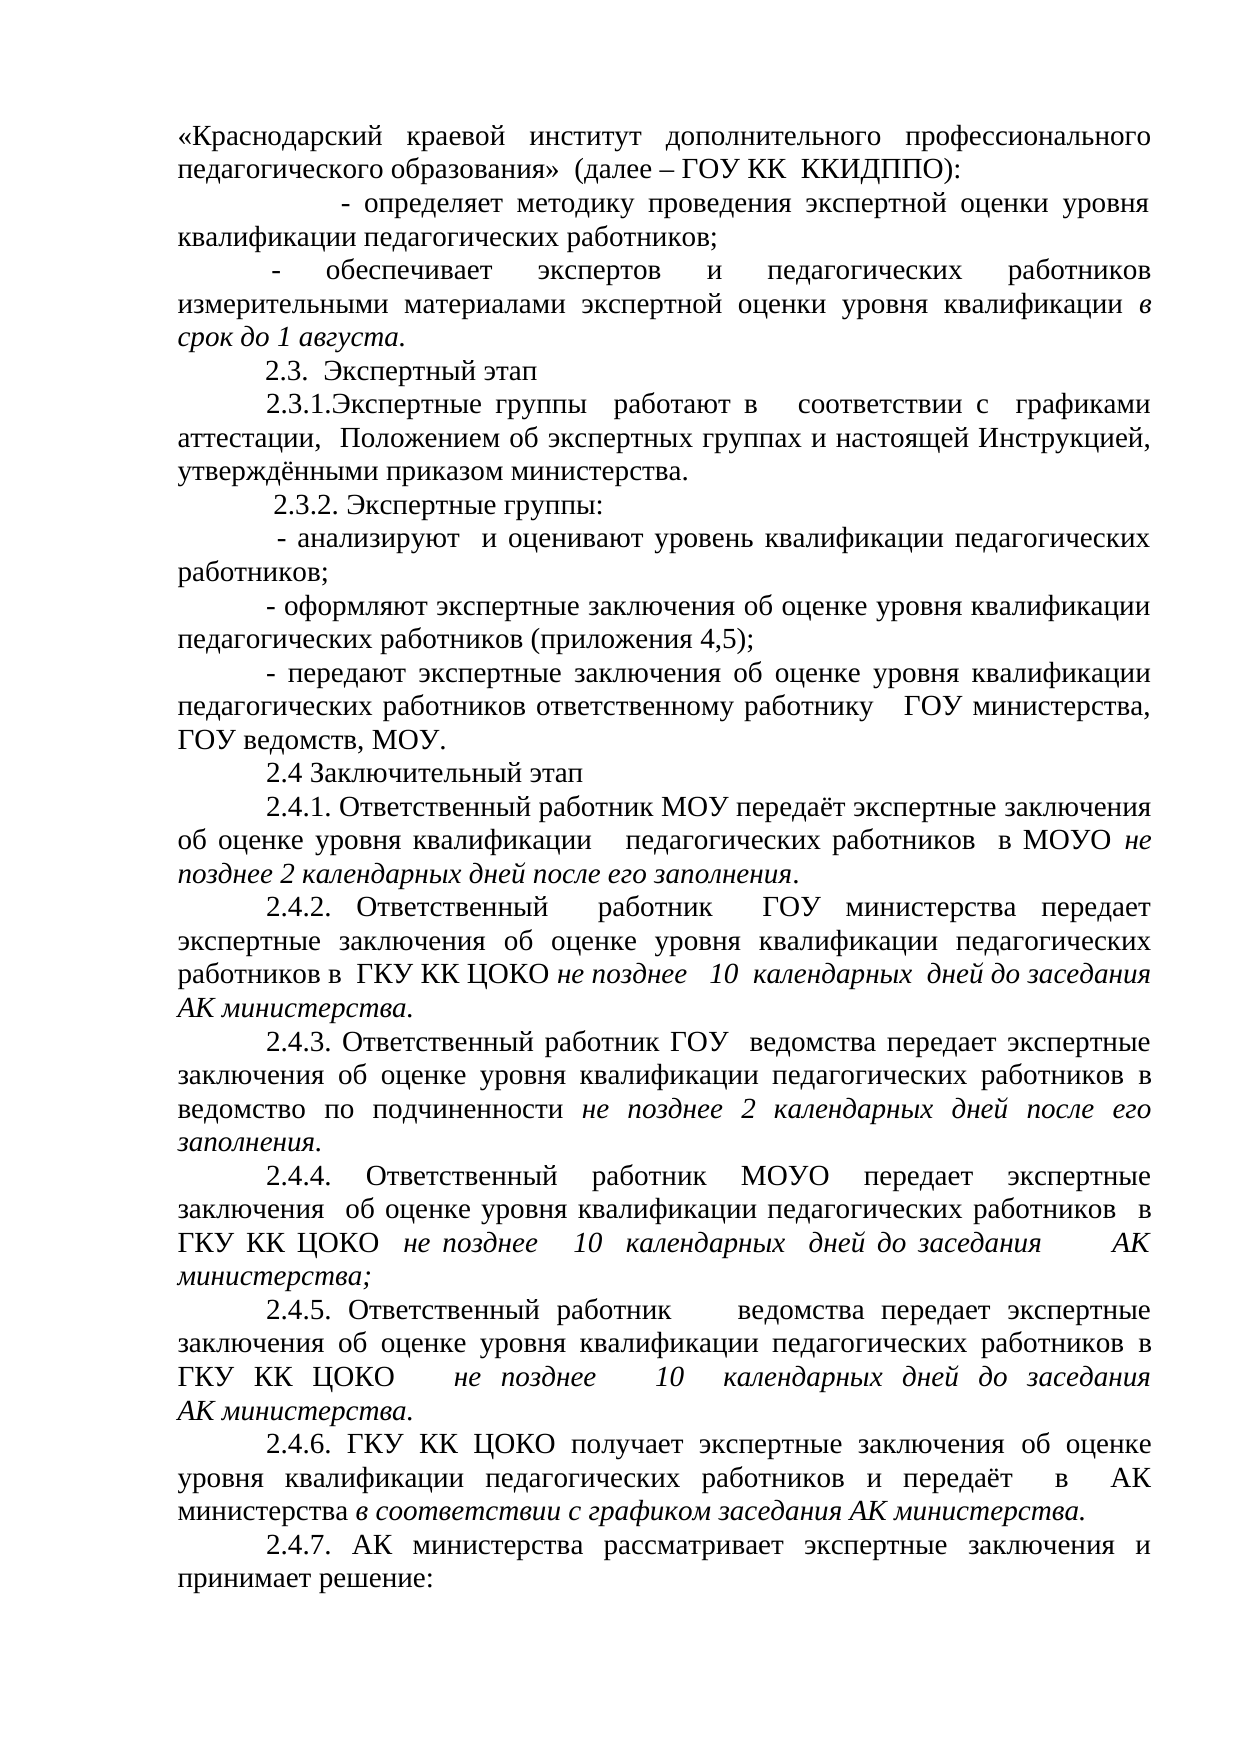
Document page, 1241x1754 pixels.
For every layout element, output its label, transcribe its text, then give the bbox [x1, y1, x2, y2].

text 2.4.4. Ответственный работник МОУО передает экспертные заключения об оценке уровня квалификации педагогических работников в ГКУ КК ЦОКО не позднее 10 календарных дней до заседания АК министерства; [177, 1158, 1152, 1292]
text 2.4.7. АК министерства рассматривает экспертные заключения и принимает решение: [177, 1527, 1152, 1594]
text 2.4 Заключительный этап [177, 755, 1152, 789]
text - определяет методику проведения экспертной оценки уровня квалификации педагогических работников; [177, 185, 1152, 252]
text 2.3.1.Экспертные группы работают в соответствии с графиками аттестации, Положением об экспертных группах и настоящей Инструкцией, утверждёнными приказом министерства. [177, 386, 1152, 487]
text 2.4.2. Ответственный работник ГОУ министерства передает экспертные заключения об оценке уровня квалификации педагогических работников в ГКУ КК ЦОКО не позднее 10 календарных дней до заседания АК министерства. [177, 889, 1152, 1024]
text 2.4.6. ГКУ КК ЦОКО получает экспертные заключения об оценке уровня квалификации педагогических работников и передаёт в АК министерства в соответствии с графиком заседания АК министерства. [177, 1426, 1152, 1527]
text 2.3. Экспертный этап [177, 353, 1152, 386]
text - анализируют и оценивают уровень квалификации педагогических работников; [177, 521, 1152, 588]
text - передают экспертные заключения об оценке уровня квалификации педагогических работников ответственному работнику ГОУ министерства, ГОУ ведомств, МОУ. [177, 655, 1152, 755]
text - оформляют экспертные заключения об оценке уровня квалификации педагогических работников (приложения 4,5); [177, 588, 1152, 655]
text 2.4.1. Ответственный работник МОУ передаёт экспертные заключения об оценке уровня квалификации педагогических работников в МОУО не позднее 2 календарных дней после его заполнения. [177, 789, 1152, 889]
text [177, 118, 1152, 185]
text 2.4.3. Ответственный работник ГОУ ведомства передает экспертные заключения об оценке уровня квалификации педагогических работников в ведомство по подчиненности не позднее 2 календарных дней после его заполнения. [177, 1024, 1152, 1158]
text 2.3.2. Экспертные группы: [177, 487, 1152, 521]
text - обеспечивает экспертов и педагогических работников измерительными материалами экспертной оценки уровня квалификации в срок до 1 августа. [177, 252, 1152, 353]
text 2.4.5. Ответственный работник ведомства передает экспертные заключения об оценке уровня квалификации педагогических работников в ГКУ КК ЦОКО не позднее 10 календарных дней до заседания АК министерства. [177, 1292, 1152, 1426]
